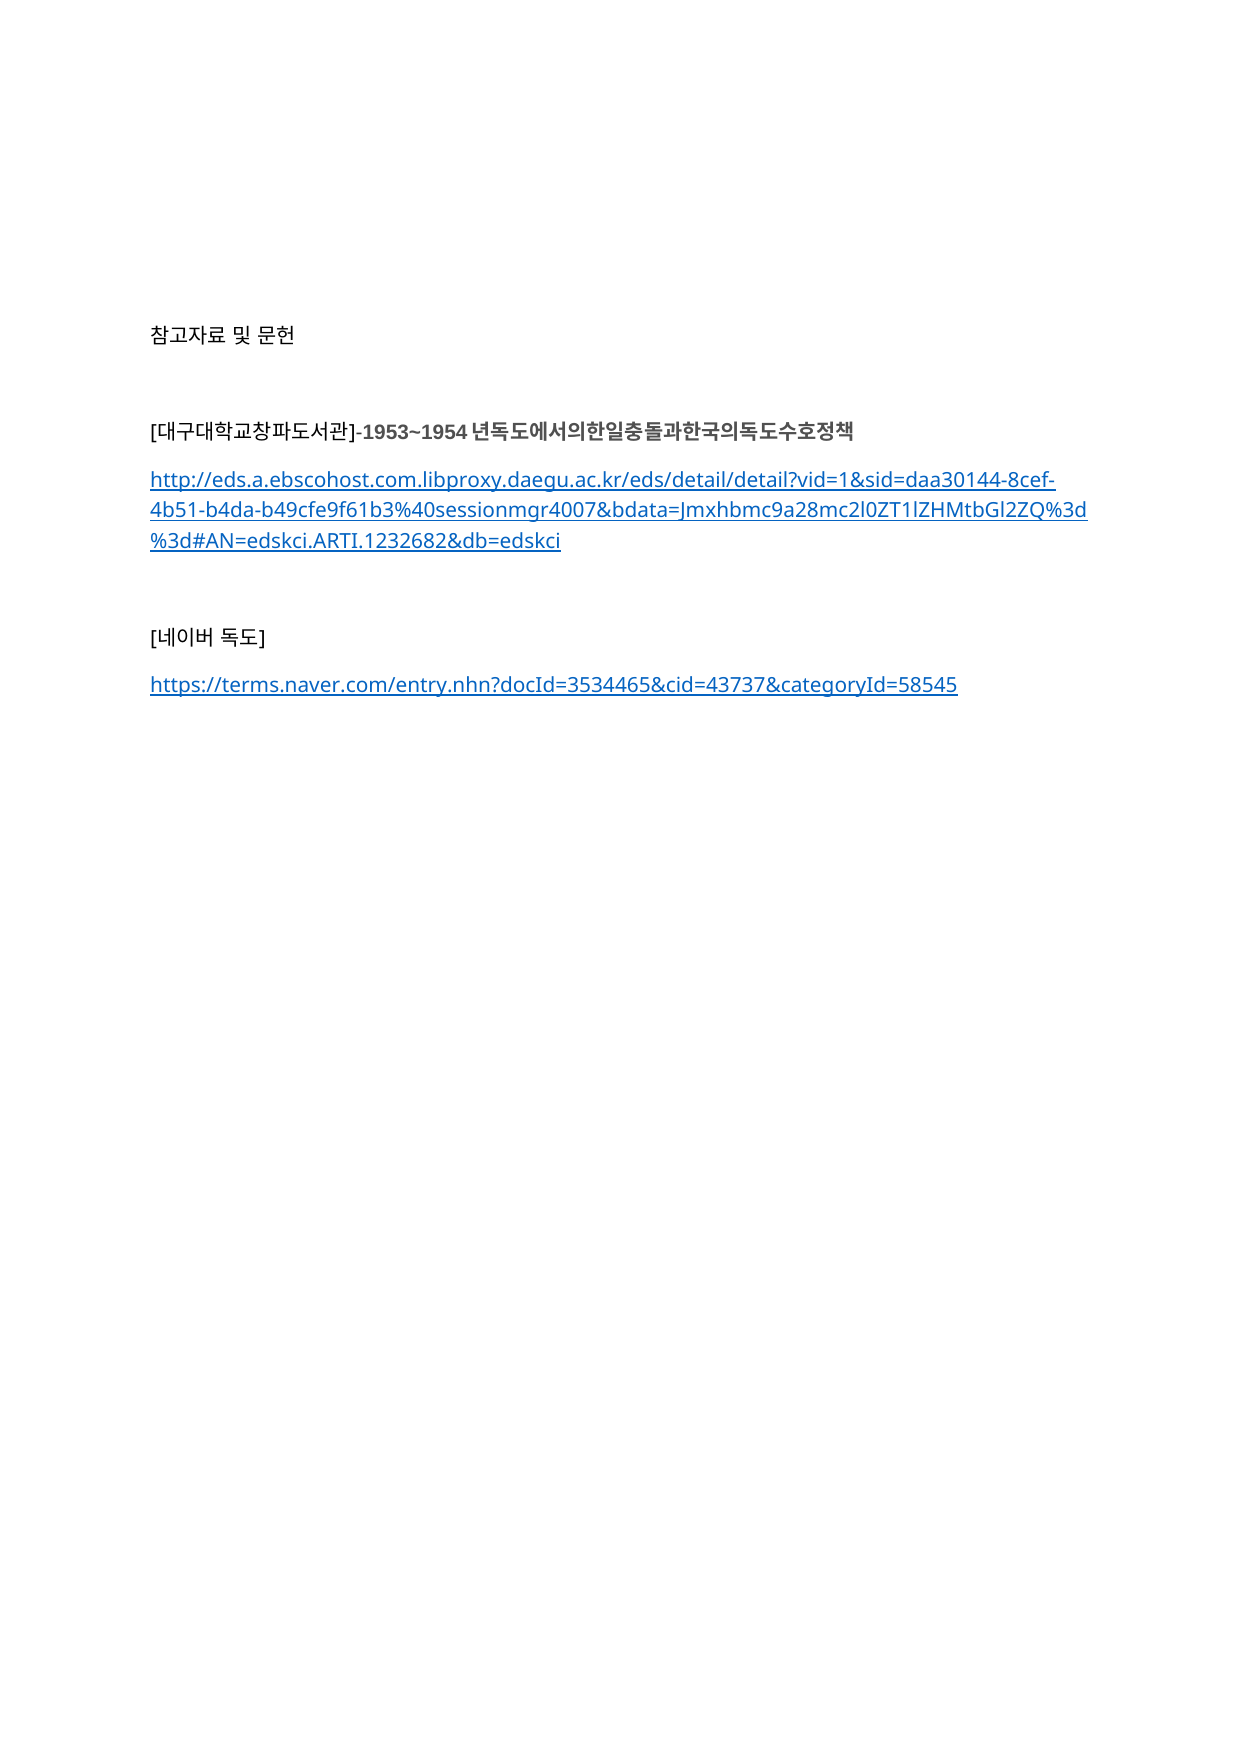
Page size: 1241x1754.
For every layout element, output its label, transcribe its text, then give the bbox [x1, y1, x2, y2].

text 참고자료 및 문헌 [150, 319, 1090, 349]
text https://terms.naver.com/entry.nhn?docId=3534465&cid=43737&categoryId=58545 [150, 670, 1090, 699]
text http://eds.a.ebscohost.com.libproxy.daegu.ac.kr/eds/detail/detail?vid=1&sid=daa30144-8cef-4b51-b4da-b49cfe9f61b3%40sessionmgr4007&bdata=Jmxhbmc9a28mc2l0ZT1lZHMtbGl2ZQ%3d%3d#AN=edskci.ARTI.1232682&db=edskci [150, 465, 1090, 555]
text [네이버 독도] [150, 621, 1090, 651]
text [대구대학교창파도서관]-1953~1954년독도에서의한일충돌과한국의독도수호정책 [150, 416, 1090, 446]
